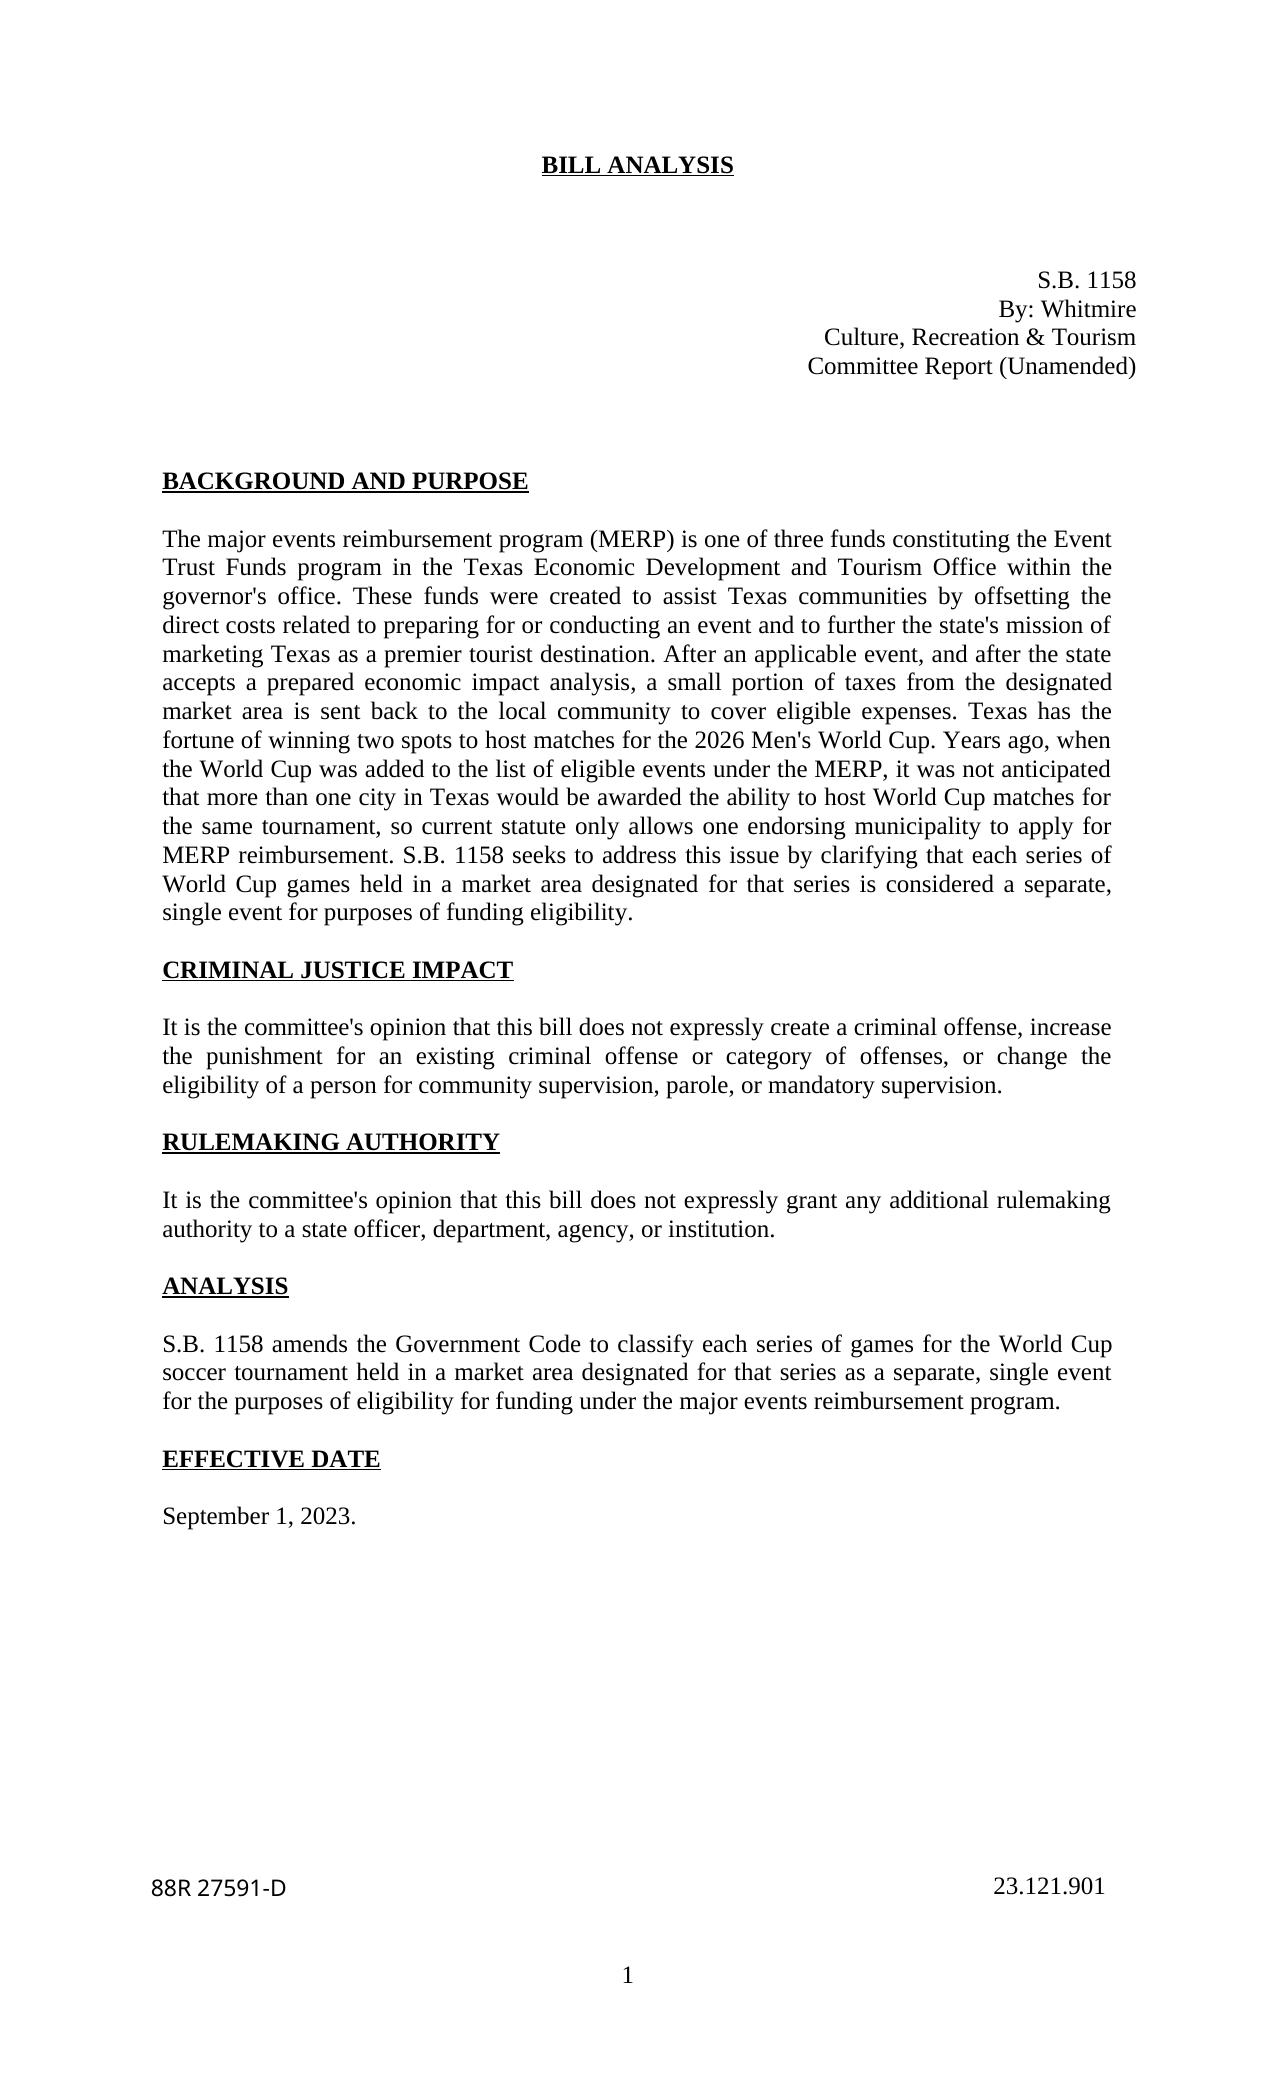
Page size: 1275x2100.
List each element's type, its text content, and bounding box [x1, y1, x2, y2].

table_cell RULEMAKING AUTHORITY It is the committee's opinion that this bill does not expressly grant any additional rulemaking authority to a state officer, department, agency, or institution. [150, 1128, 1125, 1271]
table_header S.B. 1158 [150, 265, 1147, 294]
table_cell Committee Report (Unamended) [150, 351, 1147, 380]
table_cell Culture, Recreation & Tourism [150, 323, 1147, 351]
table_cell EFFECTIVE DATE September 1, 2023. [150, 1444, 1125, 1559]
table_header BILL ANALYSIS [150, 150, 1125, 179]
table_cell By: Whitmire [150, 294, 1147, 322]
table_cell ANALYSIS S.B. 1158 amends the Government Code to classify each series of games for the World Cup soccer tournament held in a market area designated for that series as a separate, single event for the purposes of eligibility for funding under the major events reimbursement program. [150, 1271, 1125, 1444]
table_cell CRIMINAL JUSTICE IMPACT It is the committee's opinion that this bill does not expressly create a criminal offense, increase the punishment for an existing criminal offense or category of offenses, or change the eligibility of a person for community supervision, parole, or mandatory supervision. [150, 955, 1125, 1127]
table_header BACKGROUND AND PURPOSE The major events reimbursement program (MERP) is one of three funds constituting the Event Trust Funds program in the Texas Economic Development and Tourism Office within the governor's office. These funds were created to assist Texas communities by offsetting the direct costs related to preparing for or conducting an event and to further the state's mission of marketing Texas as a premier tourist destination. After an applicable event, and after the state accepts a prepared economic impact analysis, a small portion of taxes from the designated market area is sent back to the local community to cover eligible expenses. Texas has the fortune of winning two spots to host matches for the 2026 Men's World Cup. Years ago, when the World Cup was added to the list of eligible events under the MERP, it was not anticipated that more than one city in Texas would be awarded the ability to host World Cup matches for the same tournament, so current statute only allows one endorsing municipality to apply for MERP reimbursement. S.B. 1158 seeks to address this issue by clarifying that each series of World Cup games held in a market area designated for that series is considered a separate, single event for purposes of funding eligibility. [150, 466, 1125, 955]
